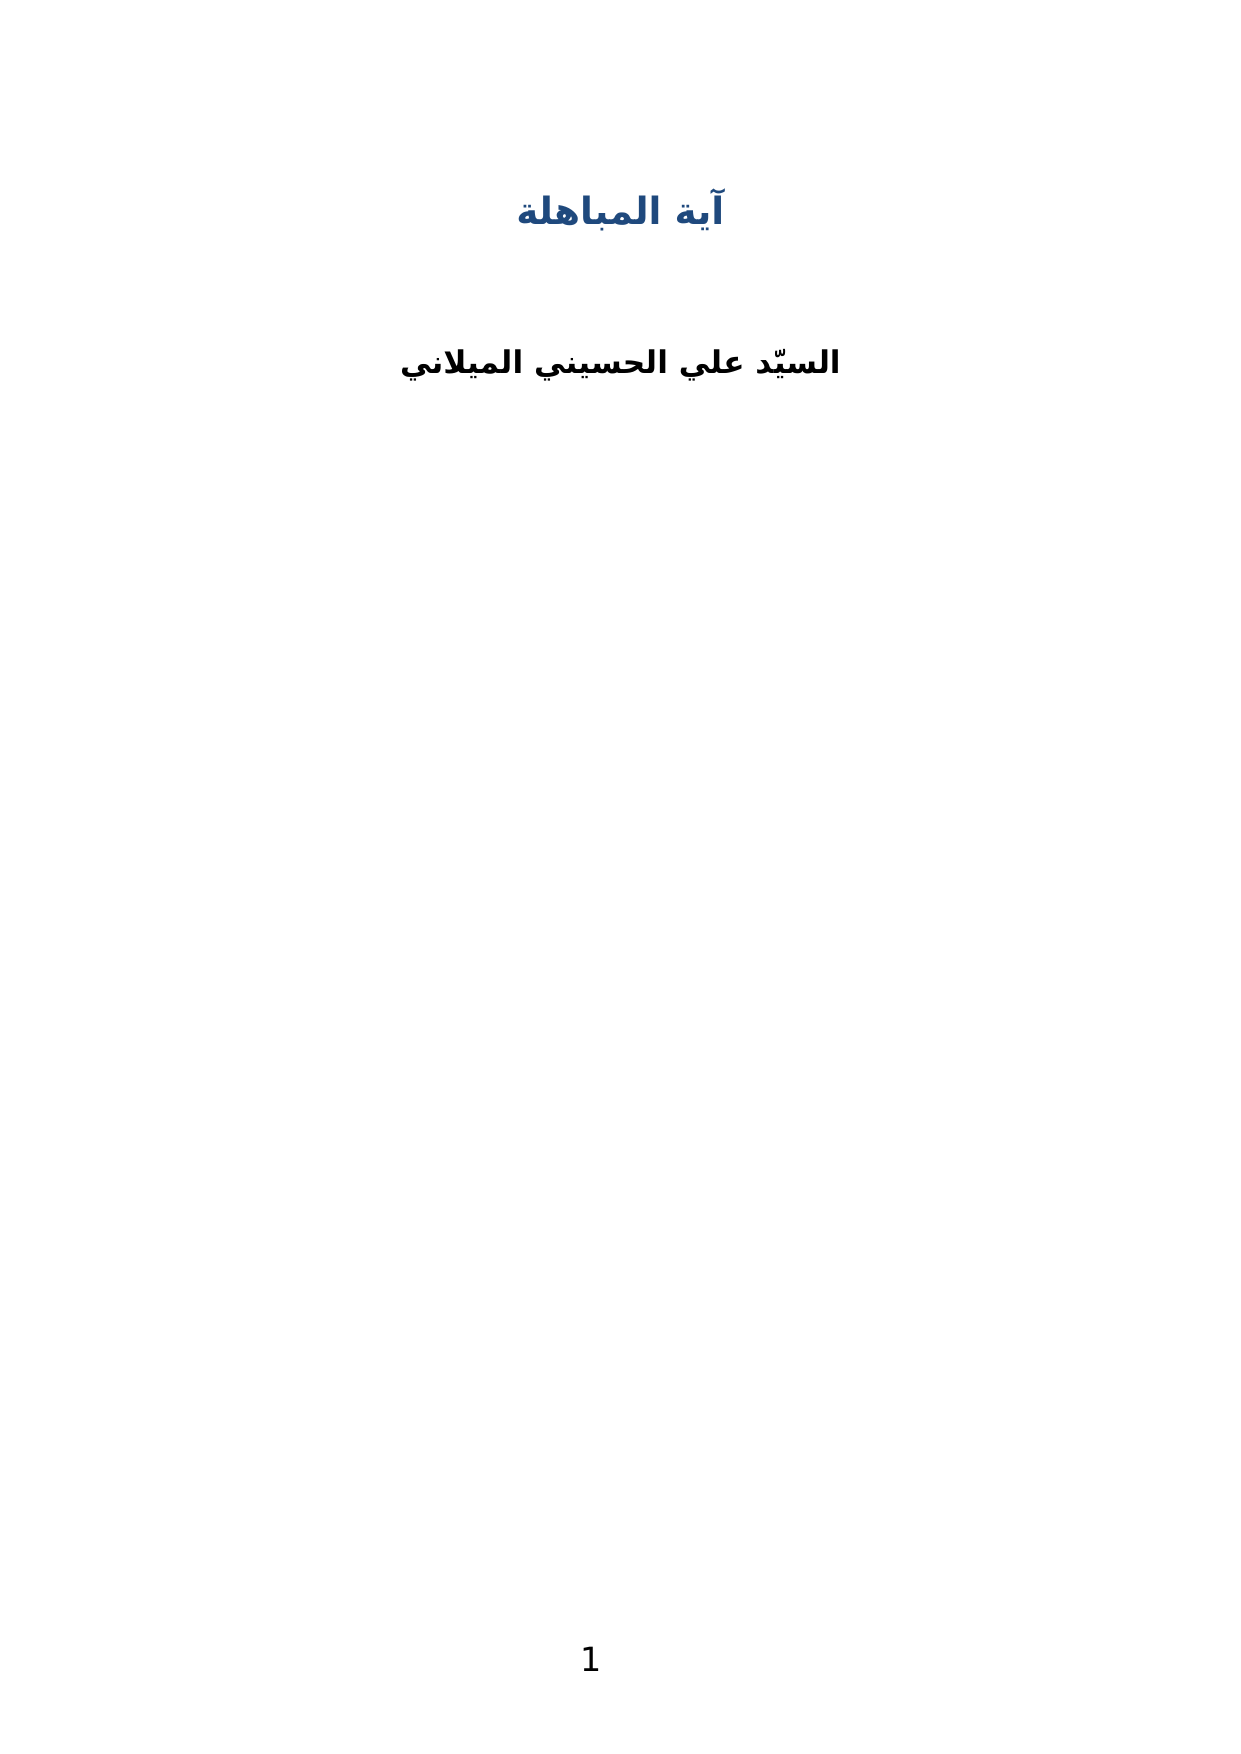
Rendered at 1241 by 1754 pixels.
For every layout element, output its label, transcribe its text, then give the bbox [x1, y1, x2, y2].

subtitle آية المباهلة [236, 190, 1004, 233]
text السيّد علي الحسيني الميلاني [236, 344, 1004, 381]
